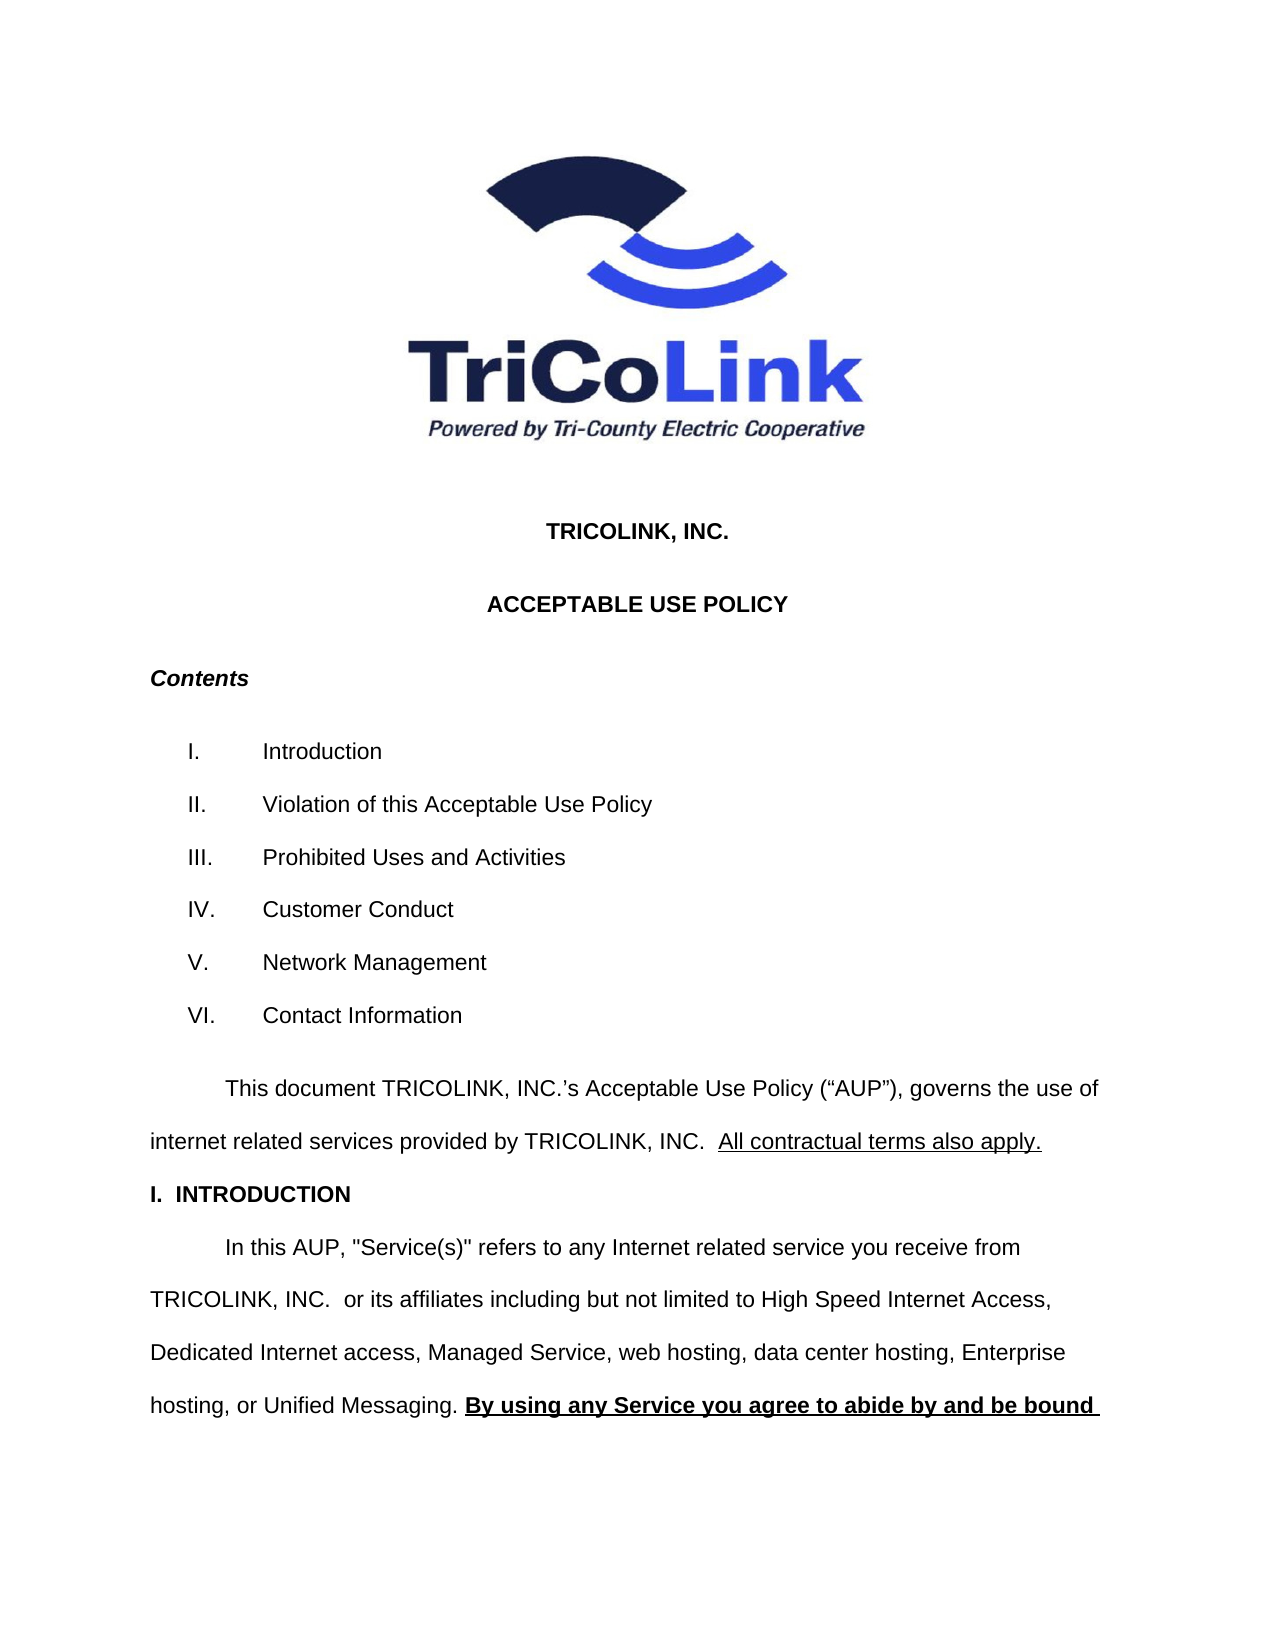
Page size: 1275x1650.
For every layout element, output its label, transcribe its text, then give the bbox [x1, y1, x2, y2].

list Contact Information [187, 1002, 1125, 1028]
text I. INTRODUCTION [150, 1181, 1125, 1207]
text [150, 1233, 1125, 1418]
list Prohibited Uses and Activities [187, 844, 1125, 870]
text TRICOLINK, INC. [150, 518, 1125, 544]
text This document TRICOLINK, INC.’s Acceptable Use Policy (“AUP”), governs the use of internet related services provided by TRICOLINK, INC. All contractual terms also apply. [150, 1075, 1125, 1154]
list Introduction [187, 738, 1125, 765]
picture [402, 150, 874, 449]
list Violation of this Acceptable Use Policy [187, 791, 1125, 817]
list Network Management [187, 949, 1125, 976]
list Customer Conduct [187, 896, 1125, 923]
text Contents [150, 665, 1125, 691]
text ACCEPTABLE USE POLICY [150, 591, 1125, 618]
